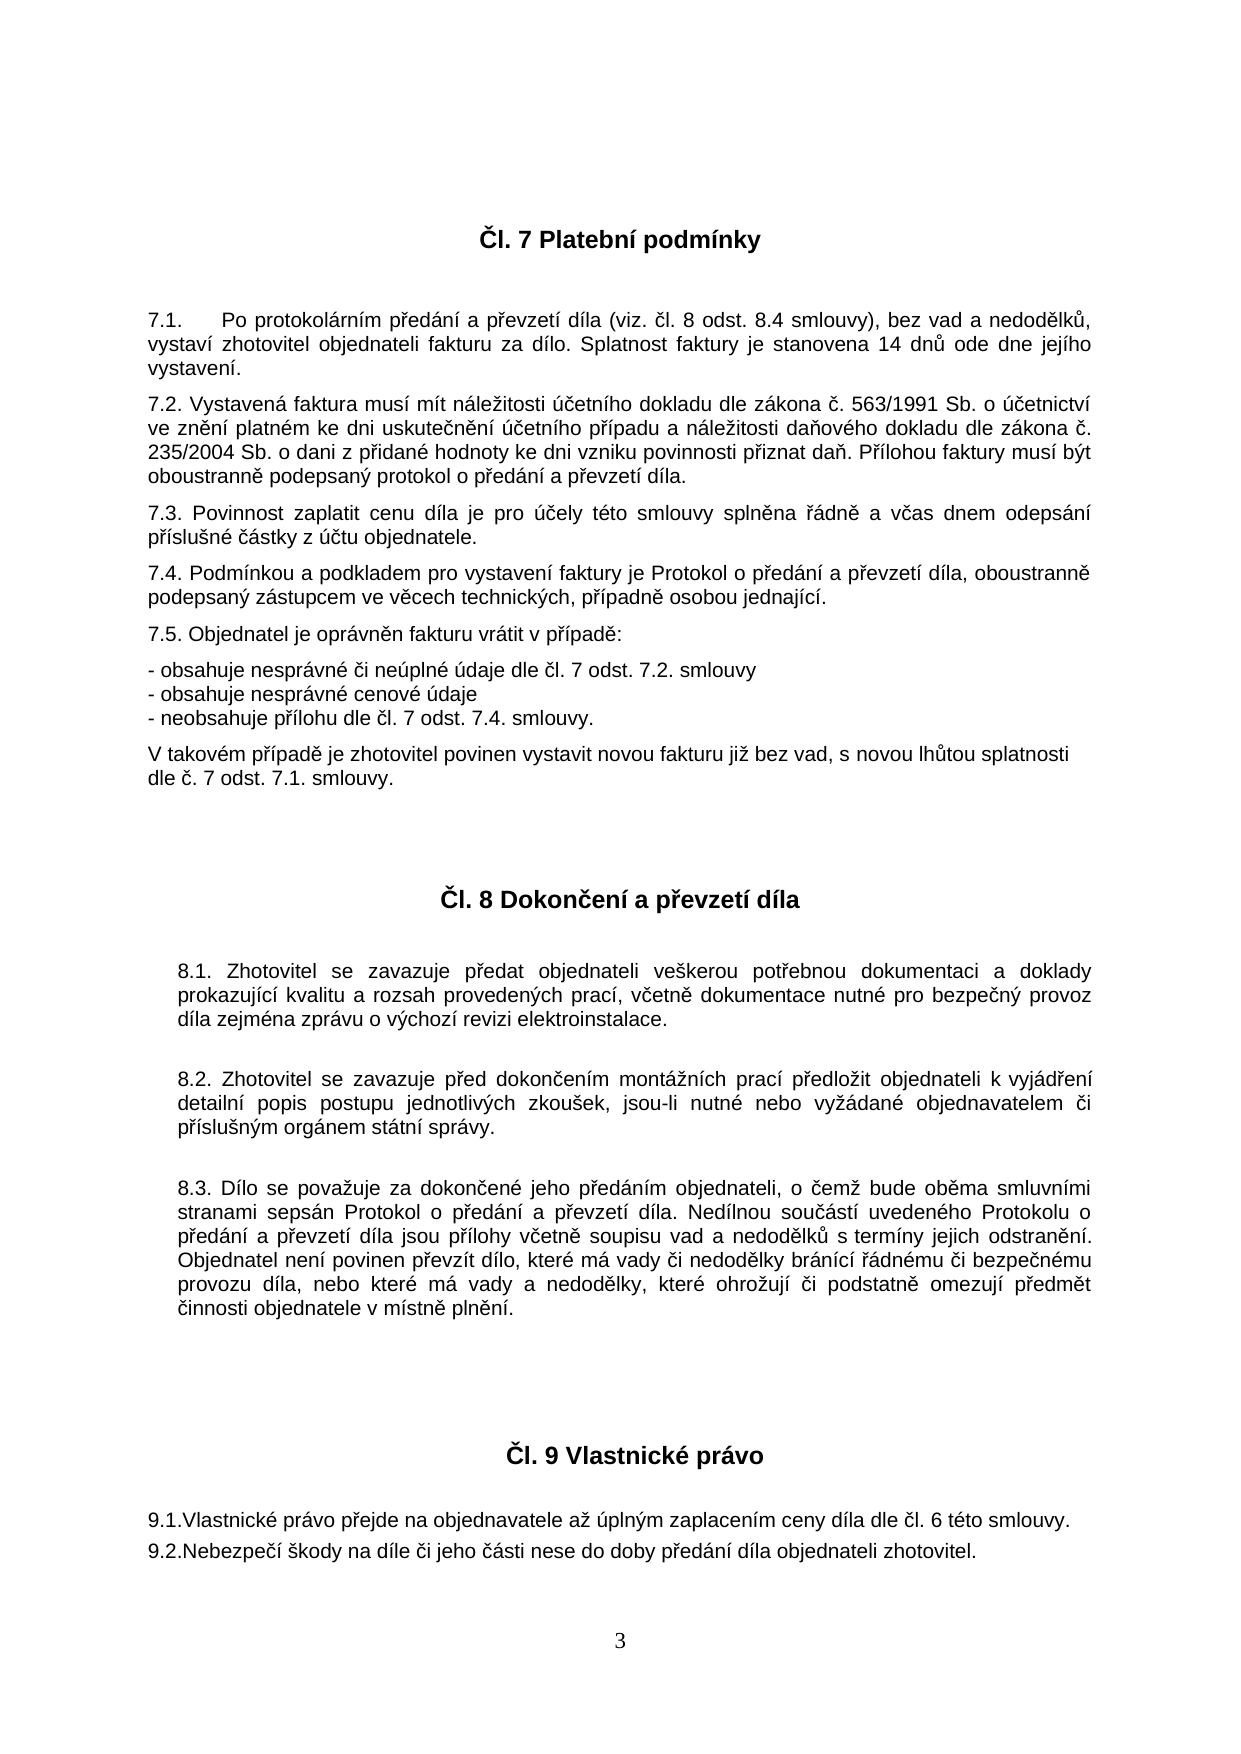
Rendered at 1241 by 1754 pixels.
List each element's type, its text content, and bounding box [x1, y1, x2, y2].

subtitle - obsahuje nesprávné či neúplné údaje dle čl. 7 odst. 7.2. smlouvy [148, 658, 1093, 682]
subtitle V takovém případě je zhotovitel povinen vystavit novou fakturu již bez vad, s novou lhůtou splatnosti dle č. 7 odst. 7.1. smlouvy. [148, 742, 1093, 790]
subtitle 7.1. Po protokolárním předání a převzetí díla (viz. čl. 8 odst. 8.4 smlouvy), bez vad a nedodělků, vystaví zhotovitel objednateli fakturu za dílo. Splatnost faktury je stanovena 14 dnů ode dne jejího vystavení. [148, 308, 1093, 380]
subtitle 8.3. Dílo se považuje za dokončené jeho předáním objednateli, o čemž bude oběma smluvními stranami sepsán Protokol o předání a převzetí díla. Nedílnou součástí uvedeného Protokolu o předání a převzetí díla jsou přílohy včetně soupisu vad a nedodělků s termíny jejich odstranění. Objednatel není povinen převzít dílo, které má vady či nedodělky bránící řádnému či bezpečnému provozu díla, nebo které má vady a nedodělky, které ohrožují či podstatně omezují předmět činnosti objednatele v místně plnění. [177, 1176, 1093, 1319]
text 9.1.Vlastnické právo přejde na objednavatele až úplným zaplacením ceny díla dle čl. 6 této smlouvy. [148, 1508, 1093, 1532]
subtitle 7.5. Objednatel je oprávněn fakturu vrátit v případě: [148, 621, 1093, 645]
subtitle 7.4. Podmínkou a podkladem pro vystavení faktury je Protokol o předání a převzetí díla, oboustranně podepsaný zástupcem ve věcech technických, případně osobou jednající. [148, 561, 1093, 609]
subtitle 8.1. Zhotovitel se zavazuje předat objednateli veškerou potřebnou dokumentaci a doklady prokazující kvalitu a rozsah provedených prací, včetně dokumentace nutné pro bezpečný provoz díla zejména zprávu o výchozí revizi elektroinstalace. [177, 959, 1093, 1031]
subtitle - neobsahuje přílohu dle čl. 7 odst. 7.4. smlouvy. [148, 706, 1093, 730]
text 9.2.Nebezpečí škody na díle či jeho části nese do doby předání díla objednateli zhotovitel. [148, 1538, 1093, 1562]
subtitle Čl. 7 Platební podmínky [148, 225, 1093, 254]
subtitle 8.2. Zhotovitel se zavazuje před dokončením montážních prací předložit objednateli k vyjádření detailní popis postupu jednotlivých zkoušek, jsou-li nutné nebo vyžádané objednavatelem či příslušným orgánem státní správy. [177, 1067, 1093, 1139]
subtitle 7.2. Vystavená faktura musí mít náležitosti účetního dokladu dle zákona č. 563/1991 Sb. o účetnictví ve znění platném ke dni uskutečnění účetního případu a náležitosti daňového dokladu dle zákona č. 235/2004 Sb. o dani z přidané hodnoty ke dni vzniku povinnosti přiznat daň. Přílohou faktury musí být oboustranně podepsaný protokol o předání a převzetí díla. [148, 392, 1093, 488]
subtitle 7.3. Povinnost zaplatit cenu díla je pro účely této smlouvy splněna řádně a včas dnem odepsání příslušné částky z účtu objednatele. [148, 501, 1093, 548]
subtitle Čl. 8 Dokončení a převzetí díla [148, 885, 1093, 914]
subtitle Čl. 9 Vlastnické právo [177, 1441, 1093, 1469]
subtitle - obsahuje nesprávné cenové údaje [148, 682, 1093, 706]
